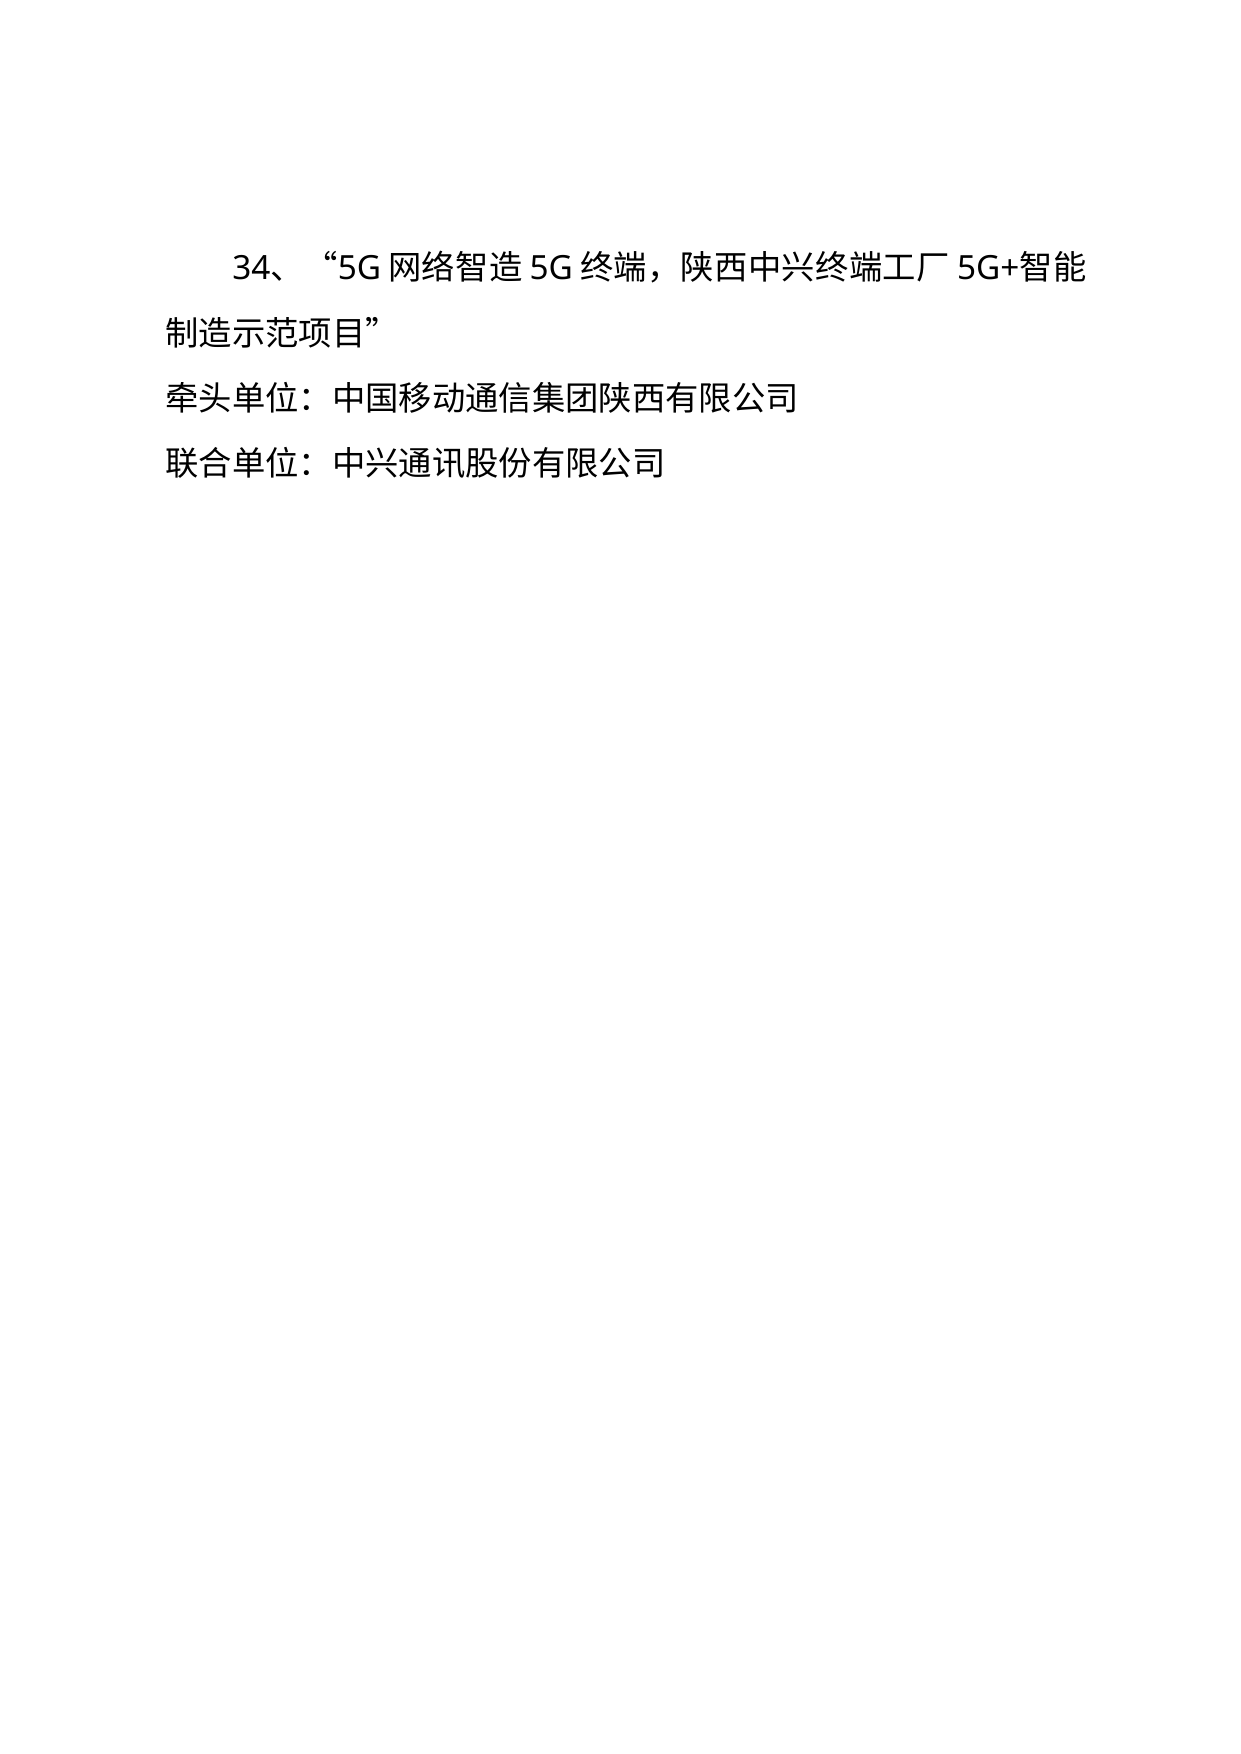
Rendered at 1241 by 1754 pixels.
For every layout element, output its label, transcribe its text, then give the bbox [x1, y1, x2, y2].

list 牵头单位：中国移动通信集团陕西有限公司 [165, 363, 1087, 428]
text 34、“5G网络智造5G终端，陕西中兴终端工厂5G+智能制造示范项目” [165, 233, 1087, 363]
list 联合单位：中兴通讯股份有限公司 [165, 428, 1087, 493]
